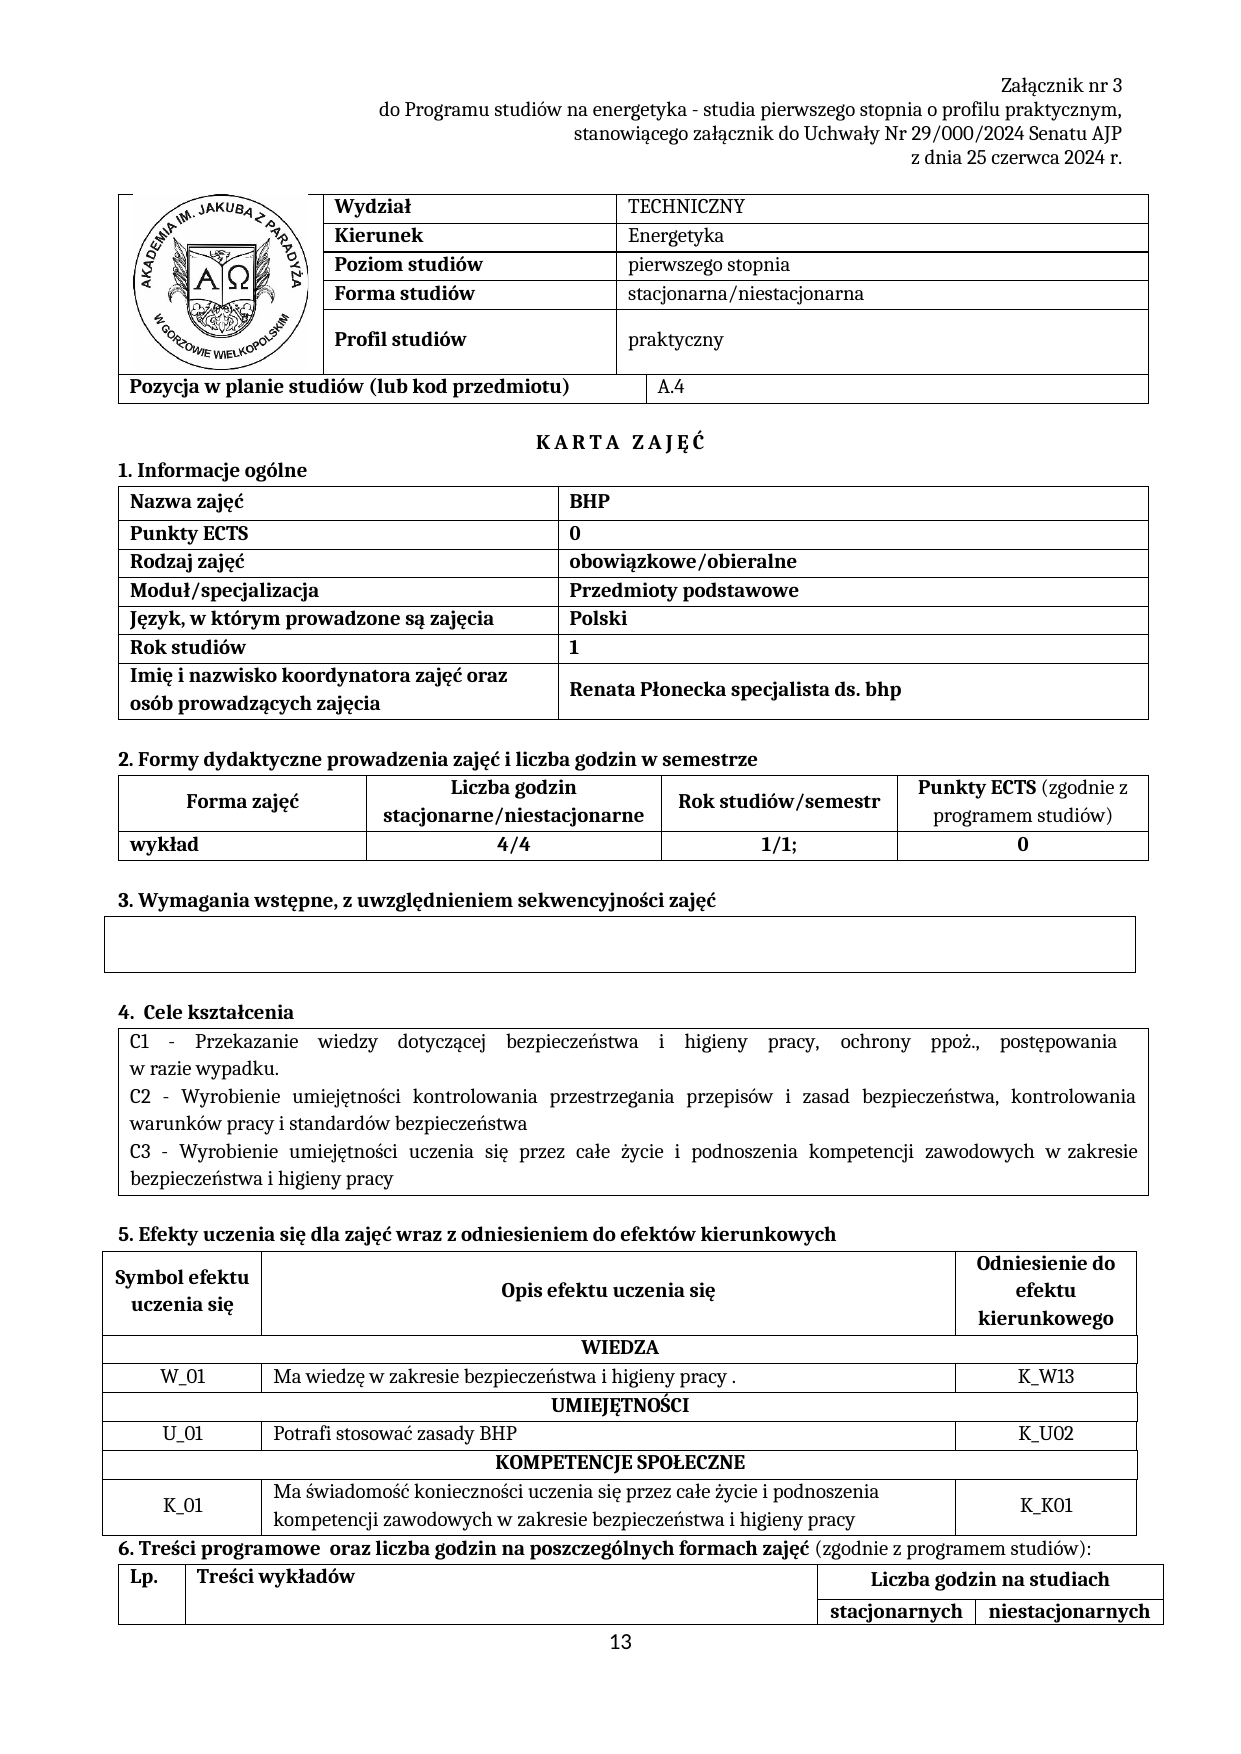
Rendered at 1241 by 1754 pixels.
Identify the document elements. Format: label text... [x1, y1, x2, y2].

text 5. Efekty uczenia się dla zajęć wraz z odniesieniem do efektów kierunkowych [118, 1223, 1122, 1247]
table_cell Profil studiów [324, 310, 616, 373]
table_cell Potrafi stosować zasady BHP [262, 1422, 955, 1450]
table_cell W_01 [103, 1364, 261, 1392]
table_cell Renata Płonecka specjalista ds. bhp [559, 664, 1148, 719]
table_header Liczba godzin stacjonarne/niestacjonarne [367, 776, 661, 831]
table_cell Pozycja w planie studiów (lub kod przedmiotu) [119, 375, 646, 402]
table_cell praktyczny [617, 310, 1148, 373]
table_cell stacjonarnych [818, 1600, 975, 1624]
table_cell Imię i nazwisko koordynatora zajęć oraz osób prowadzących zajęcia [119, 664, 558, 719]
table_header Forma zajęć [119, 776, 366, 831]
table_header Treści wykładów [186, 1565, 817, 1624]
text 2. Formy dydaktyczne prowadzenia zajęć i liczba godzin w semestrze [118, 747, 1122, 771]
table_header Liczba godzin na studiach [818, 1565, 1163, 1599]
table_cell 4/4 [367, 832, 661, 860]
table_header TECHNICZNY [617, 195, 1148, 222]
table_header C1 - Przekazanie wiedzy dotyczącej bezpieczeństwa i higieny pracy, ochrony ppoż., postępowania w razie wypadku. C2 - Wyrobienie umiejętności kontrolowania przestrzegania przepisów i zasad bezpieczeństwa, kontrolowania warunków pracy i standardów bezpieczeństwa C3 - Wyrobienie umiejętności uczenia się przez całe życie i podnoszenia kompetencji zawodowych w zakresie bezpieczeństwa i higieny pracy [119, 1029, 1148, 1194]
table_cell Energetyka [617, 224, 1148, 251]
table_header BHP [559, 487, 1148, 520]
table_header Lp. [119, 1565, 185, 1624]
table_header Wydział [324, 195, 616, 222]
text KARTA ZAJĘĆ [118, 431, 1122, 455]
table_cell Polski [559, 607, 1148, 634]
table_header [119, 195, 323, 373]
table_cell obowiązkowe/obieralne [559, 550, 1148, 577]
table_header Rok studiów/semestr [662, 776, 897, 831]
table_header Symbol efektu uczenia się [103, 1252, 261, 1334]
picture [133, 194, 309, 370]
text 4. Cele kształcenia [118, 1001, 1122, 1025]
table_cell Moduł/specjalizacja [119, 578, 558, 606]
table_header Nazwa zajęć [119, 487, 558, 520]
table_cell Przedmioty podstawowe [559, 578, 1148, 606]
table_cell Rok studiów [119, 635, 558, 663]
table_cell Ma świadomość konieczności uczenia się przez całe życie i podnoszenia kompetencji zawodowych w zakresie bezpieczeństwa i higieny pracy [262, 1480, 955, 1535]
table_cell 0 [559, 521, 1148, 549]
table_cell 0 [898, 832, 1148, 860]
table_cell pierwszego stopnia [617, 253, 1148, 280]
table_cell Rodzaj zajęć [119, 550, 558, 577]
table_cell Kierunek [324, 224, 616, 251]
table_cell K_01 [103, 1480, 261, 1535]
table_cell Punkty ECTS [119, 521, 558, 549]
table_cell 1/1; [662, 832, 897, 860]
table_cell A.4 [647, 375, 1148, 402]
table_cell Ma wiedzę w zakresie bezpieczeństwa i higieny pracy . [262, 1364, 955, 1392]
table_cell Poziom studiów [324, 253, 616, 280]
table_cell Język, w którym prowadzone są zajęcia [119, 607, 558, 634]
table_header Punkty ECTS (zgodnie z programem studiów) [898, 776, 1148, 831]
table_header [105, 917, 1135, 972]
table_cell K_U02 [956, 1422, 1136, 1450]
table_cell K_W13 [956, 1364, 1136, 1392]
table_cell Forma studiów [324, 281, 616, 309]
table_cell WIEDZA [103, 1336, 1137, 1363]
table_header Opis efektu uczenia się [262, 1252, 955, 1334]
table_header Odniesienie do efektu kierunkowego [956, 1252, 1136, 1334]
text 1. Informacje ogólne [118, 458, 1122, 482]
table_cell KOMPETENCJE SPOŁECZNE [103, 1451, 1137, 1479]
table_cell K_K01 [956, 1480, 1136, 1535]
table_cell 1 [559, 635, 1148, 663]
table_cell wykład [119, 832, 366, 860]
table_cell stacjonarna/niestacjonarna [617, 281, 1148, 309]
table_cell U_01 [103, 1422, 261, 1450]
text 3. Wymagania wstępne, z uwzględnieniem sekwencyjności zajęć [118, 889, 1122, 913]
table_cell UMIEJĘTNOŚCI [103, 1393, 1137, 1421]
table_cell niestacjonarnych [976, 1600, 1163, 1624]
text 6. Treści programowe oraz liczba godzin na poszczególnych formach zajęć (zgodnie z programem studiów): [118, 1536, 1122, 1560]
